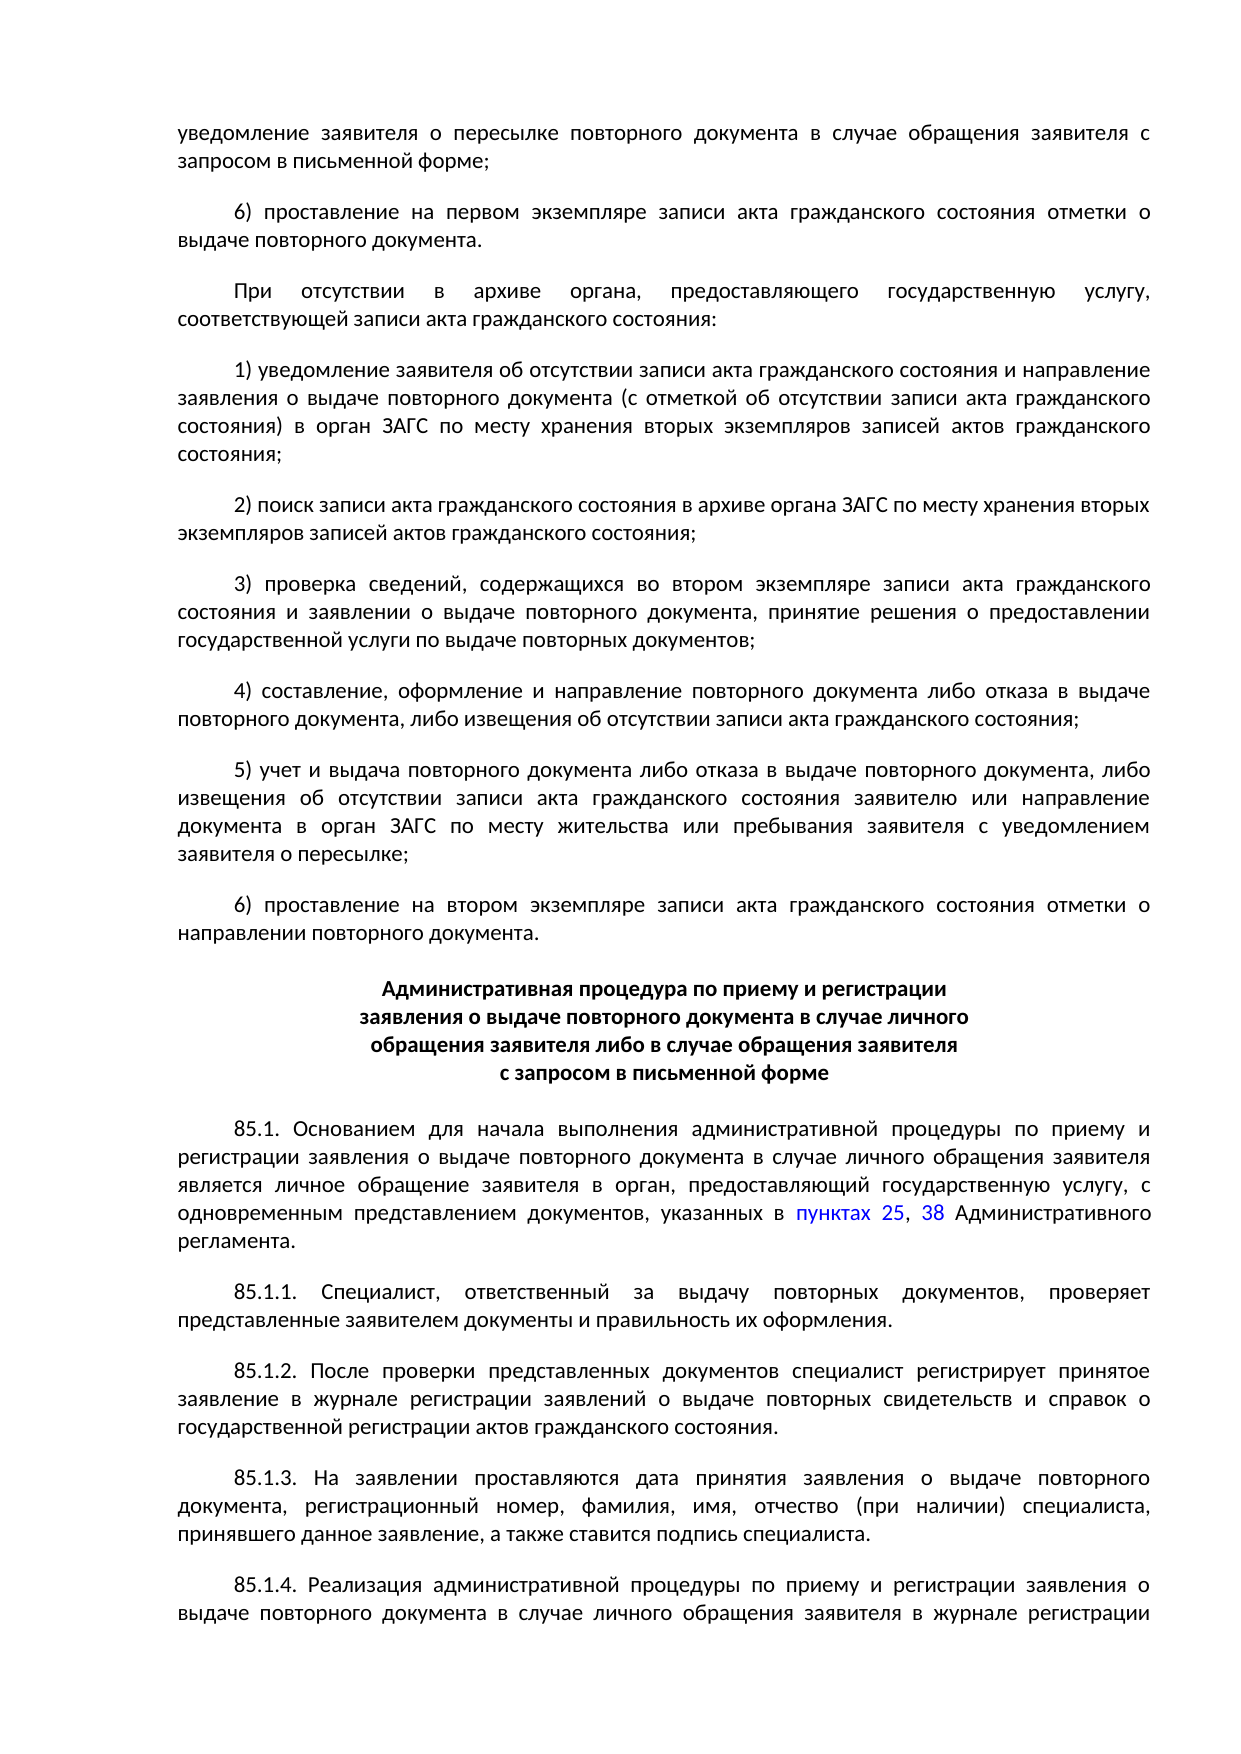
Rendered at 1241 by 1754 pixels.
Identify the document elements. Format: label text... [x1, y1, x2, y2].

text 85.1.3. На заявлении проставляются дата принятия заявления о выдаче повторного документа, регистрационный номер, фамилия, имя, отчество (при наличии) специалиста, принявшего данное заявление, а также ставится подпись специалиста. [177, 1463, 1152, 1547]
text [177, 1570, 1152, 1626]
text 3) проверка сведений, содержащихся во втором экземпляре записи акта гражданского состояния и заявлении о выдаче повторного документа, принятие решения о предоставлении государственной услуги по выдаче повторных документов; [177, 569, 1152, 653]
text 1) уведомление заявителя об отсутствии записи акта гражданского состояния и направление заявления о выдаче повторного документа (с отметкой об отсутствии записи акта гражданского состояния) в орган ЗАГС по месту хранения вторых экземпляров записей актов гражданского состояния; [177, 355, 1152, 467]
text 2) поиск записи акта гражданского состояния в архиве органа ЗАГС по месту хранения вторых экземпляров записей актов гражданского состояния; [177, 490, 1152, 546]
text 5) учет и выдача повторного документа либо отказа в выдаче повторного документа, либо извещения об отсутствии записи акта гражданского состояния заявителю или направление документа в орган ЗАГС по месту жительства или пребывания заявителя с уведомлением заявителя о пересылке; [177, 755, 1152, 867]
text 85.1.1. Специалист, ответственный за выдачу повторных документов, проверяет представленные заявителем документы и правильность их оформления. [177, 1277, 1152, 1333]
text 6) проставление на первом экземпляре записи акта гражданского состояния отметки о выдаче повторного документа. [177, 197, 1152, 253]
title заявления о выдаче повторного документа в случае личного [177, 1002, 1152, 1030]
title с запросом в письменной форме [177, 1058, 1152, 1086]
text 6) проставление на втором экземпляре записи акта гражданского состояния отметки о направлении повторного документа. [177, 890, 1152, 946]
text 4) составление, оформление и направление повторного документа либо отказа в выдаче повторного документа, либо извещения об отсутствии записи акта гражданского состояния; [177, 676, 1152, 732]
text При отсутствии в архиве органа, предоставляющего государственную услугу, соответствующей записи акта гражданского состояния: [177, 276, 1152, 332]
title Административная процедура по приему и регистрации [177, 974, 1152, 1002]
text 85.1. Основанием для начала выполнения административной процедуры по приему и регистрации заявления о выдаче повторного документа в случае личного обращения заявителя является личное обращение заявителя в орган, предоставляющий государственную услугу, с одновременным представлением документов, указанных в пунктах 25, 38 Административного регламента. [177, 1114, 1152, 1254]
text 85.1.2. После проверки представленных документов специалист регистрирует принятое заявление в журнале регистрации заявлений о выдаче повторных свидетельств и справок о государственной регистрации актов гражданского состояния. [177, 1356, 1152, 1440]
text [177, 118, 1152, 174]
title обращения заявителя либо в случае обращения заявителя [177, 1030, 1152, 1058]
